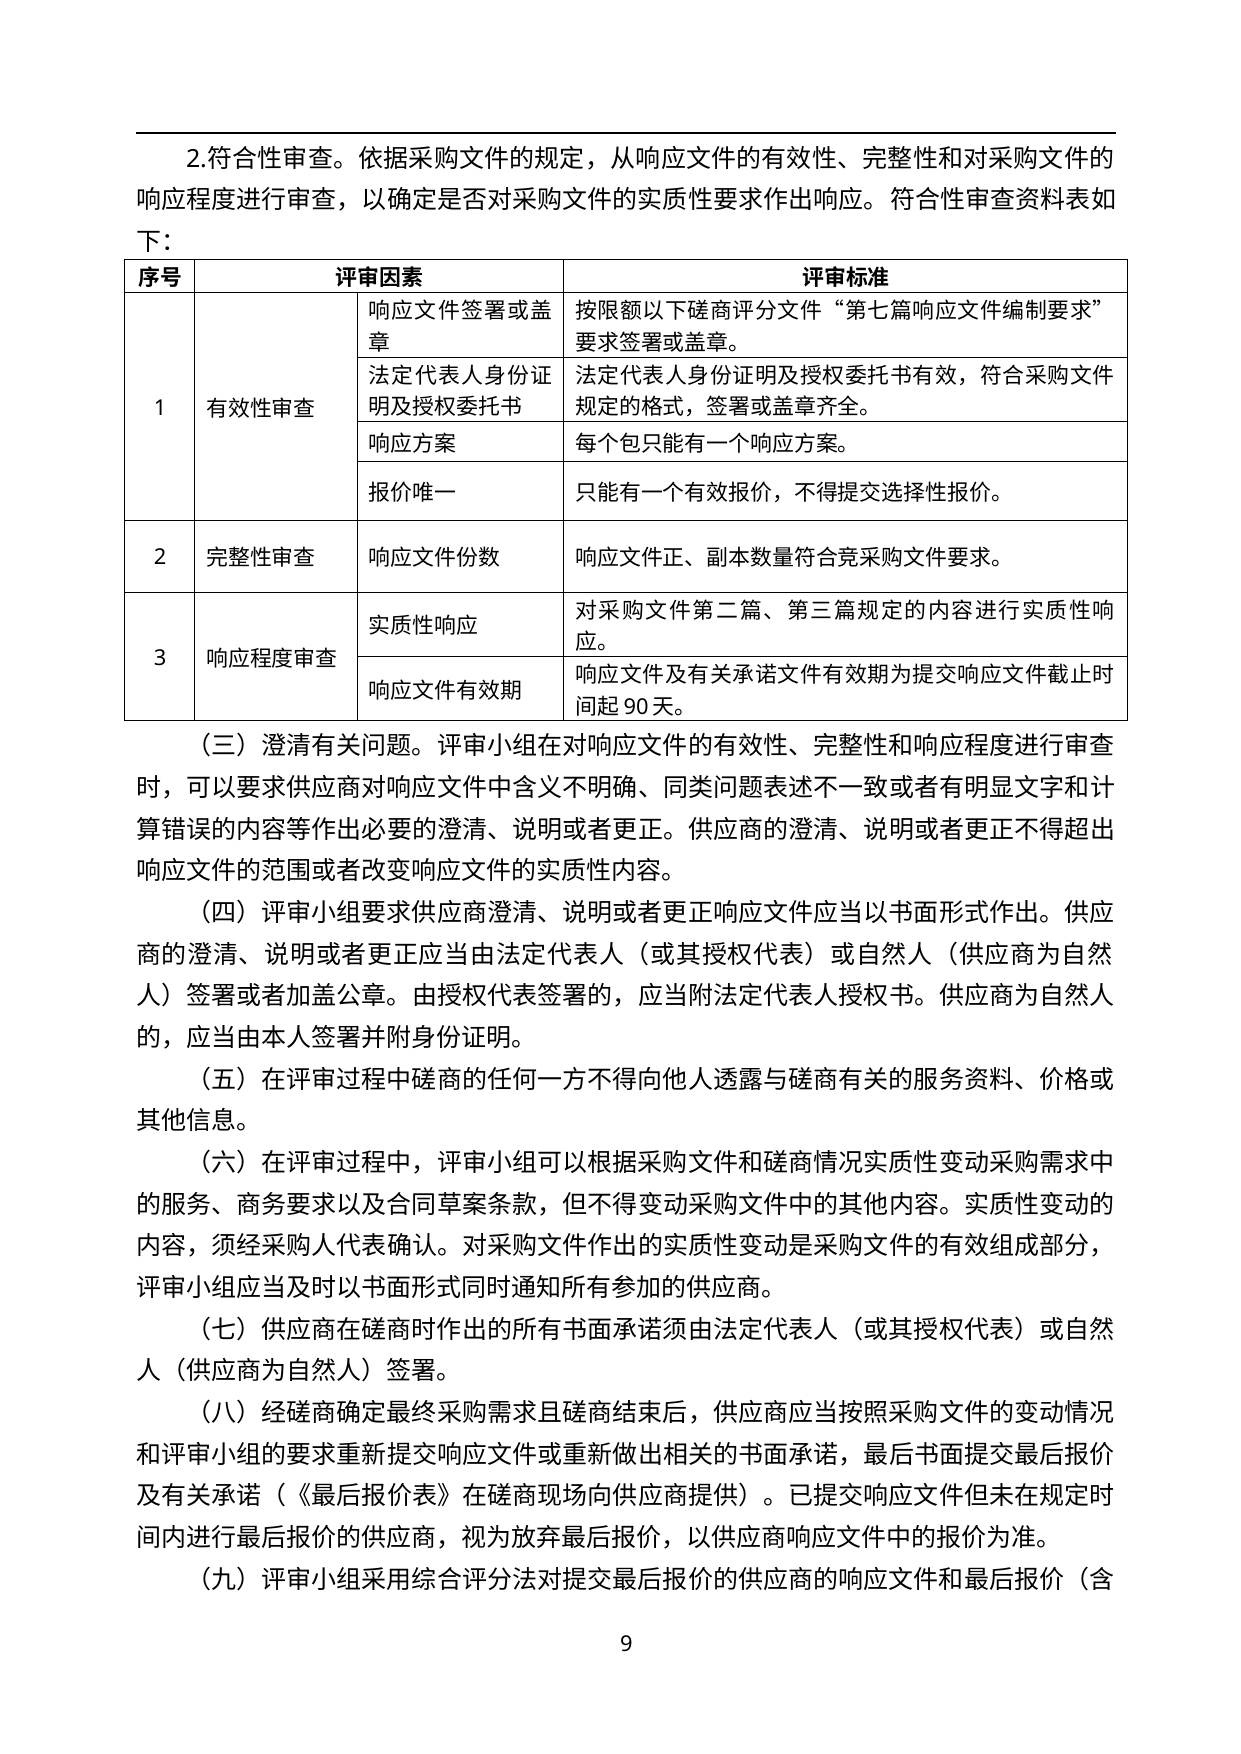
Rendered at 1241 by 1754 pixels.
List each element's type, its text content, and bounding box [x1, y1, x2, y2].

table_cell 3 [125, 593, 194, 720]
table_header 评审因素 [195, 260, 563, 292]
table_cell 只能有一个有效报价，不得提交选择性报价。 [564, 462, 1127, 519]
table_cell 1 [125, 293, 194, 519]
text （四）评审小组要求供应商澄清、说明或者更正响应文件应当以书面形式作出。供应商的澄清、说明或者更正应当由法定代表人（或其授权代表）或自然人（供应商为自然人）签署或者加盖公章。由授权代表签署的，应当附法定代表人授权书。供应商为自然人的，应当由本人签署并附身份证明。 [136, 888, 1116, 1055]
text （五）在评审过程中磋商的任何一方不得向他人透露与磋商有关的服务资料、价格或其他信息。 [136, 1055, 1116, 1138]
table_cell 法定代表人身份证明及授权委托书有效，符合采购文件规定的格式，签署或盖章齐全。 [564, 358, 1127, 421]
table_cell 每个包只能有一个响应方案。 [564, 422, 1127, 461]
table_cell 完整性审查 [195, 521, 357, 592]
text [136, 1555, 1116, 1596]
table_cell 有效性审查 [195, 293, 357, 519]
table_cell 响应方案 [358, 422, 563, 461]
table_cell 法定代表人身份证明及授权委托书 [358, 358, 563, 421]
table_cell 对采购文件第二篇、第三篇规定的内容进行实质性响应。 [564, 593, 1127, 656]
table_cell 响应程度审查 [195, 593, 357, 720]
table_cell 响应文件正、副本数量符合竞采购文件要求。 [564, 521, 1127, 592]
text （八）经磋商确定最终采购需求且磋商结束后，供应商应当按照采购文件的变动情况和评审小组的要求重新提交响应文件或重新做出相关的书面承诺，最后书面提交最后报价及有关承诺（《最后报价表》在磋商现场向供应商提供）。已提交响应文件但未在规定时间内进行最后报价的供应商，视为放弃最后报价，以供应商响应文件中的报价为准。 [136, 1388, 1116, 1555]
table_header 序号 [125, 260, 194, 292]
table_header 评审标准 [564, 260, 1127, 292]
text （六）在评审过程中，评审小组可以根据采购文件和磋商情况实质性变动采购需求中的服务、商务要求以及合同草案条款，但不得变动采购文件中的其他内容。实质性变动的内容，须经采购人代表确认。对采购文件作出的实质性变动是采购文件的有效组成部分，评审小组应当及时以书面形式同时通知所有参加的供应商。 [136, 1138, 1116, 1305]
text （七）供应商在磋商时作出的所有书面承诺须由法定代表人（或其授权代表）或自然人（供应商为自然人）签署。 [136, 1305, 1116, 1388]
table_cell 实质性响应 [358, 593, 563, 656]
table_cell 报价唯一 [358, 462, 563, 519]
table_cell 响应文件份数 [358, 521, 563, 592]
text （三）澄清有关问题。评审小组在对响应文件的有效性、完整性和响应程度进行审查时，可以要求供应商对响应文件中含义不明确、同类问题表述不一致或者有明显文字和计算错误的内容等作出必要的澄清、说明或者更正。供应商的澄清、说明或者更正不得超出响应文件的范围或者改变响应文件的实质性内容。 [136, 721, 1116, 888]
table_cell 响应文件及有关承诺文件有效期为提交响应文件截止时间起90天。 [564, 657, 1127, 720]
text 2.符合性审查。依据采购文件的规定，从响应文件的有效性、完整性和对采购文件的响应程度进行审查，以确定是否对采购文件的实质性要求作出响应。符合性审查资料表如下： [136, 134, 1116, 259]
table_cell 按限额以下磋商评分文件“第七篇响应文件编制要求”要求签署或盖章。 [564, 293, 1127, 357]
table_cell 响应文件签署或盖章 [358, 293, 563, 357]
table_cell 响应文件有效期 [358, 657, 563, 720]
table_cell 2 [125, 521, 194, 592]
